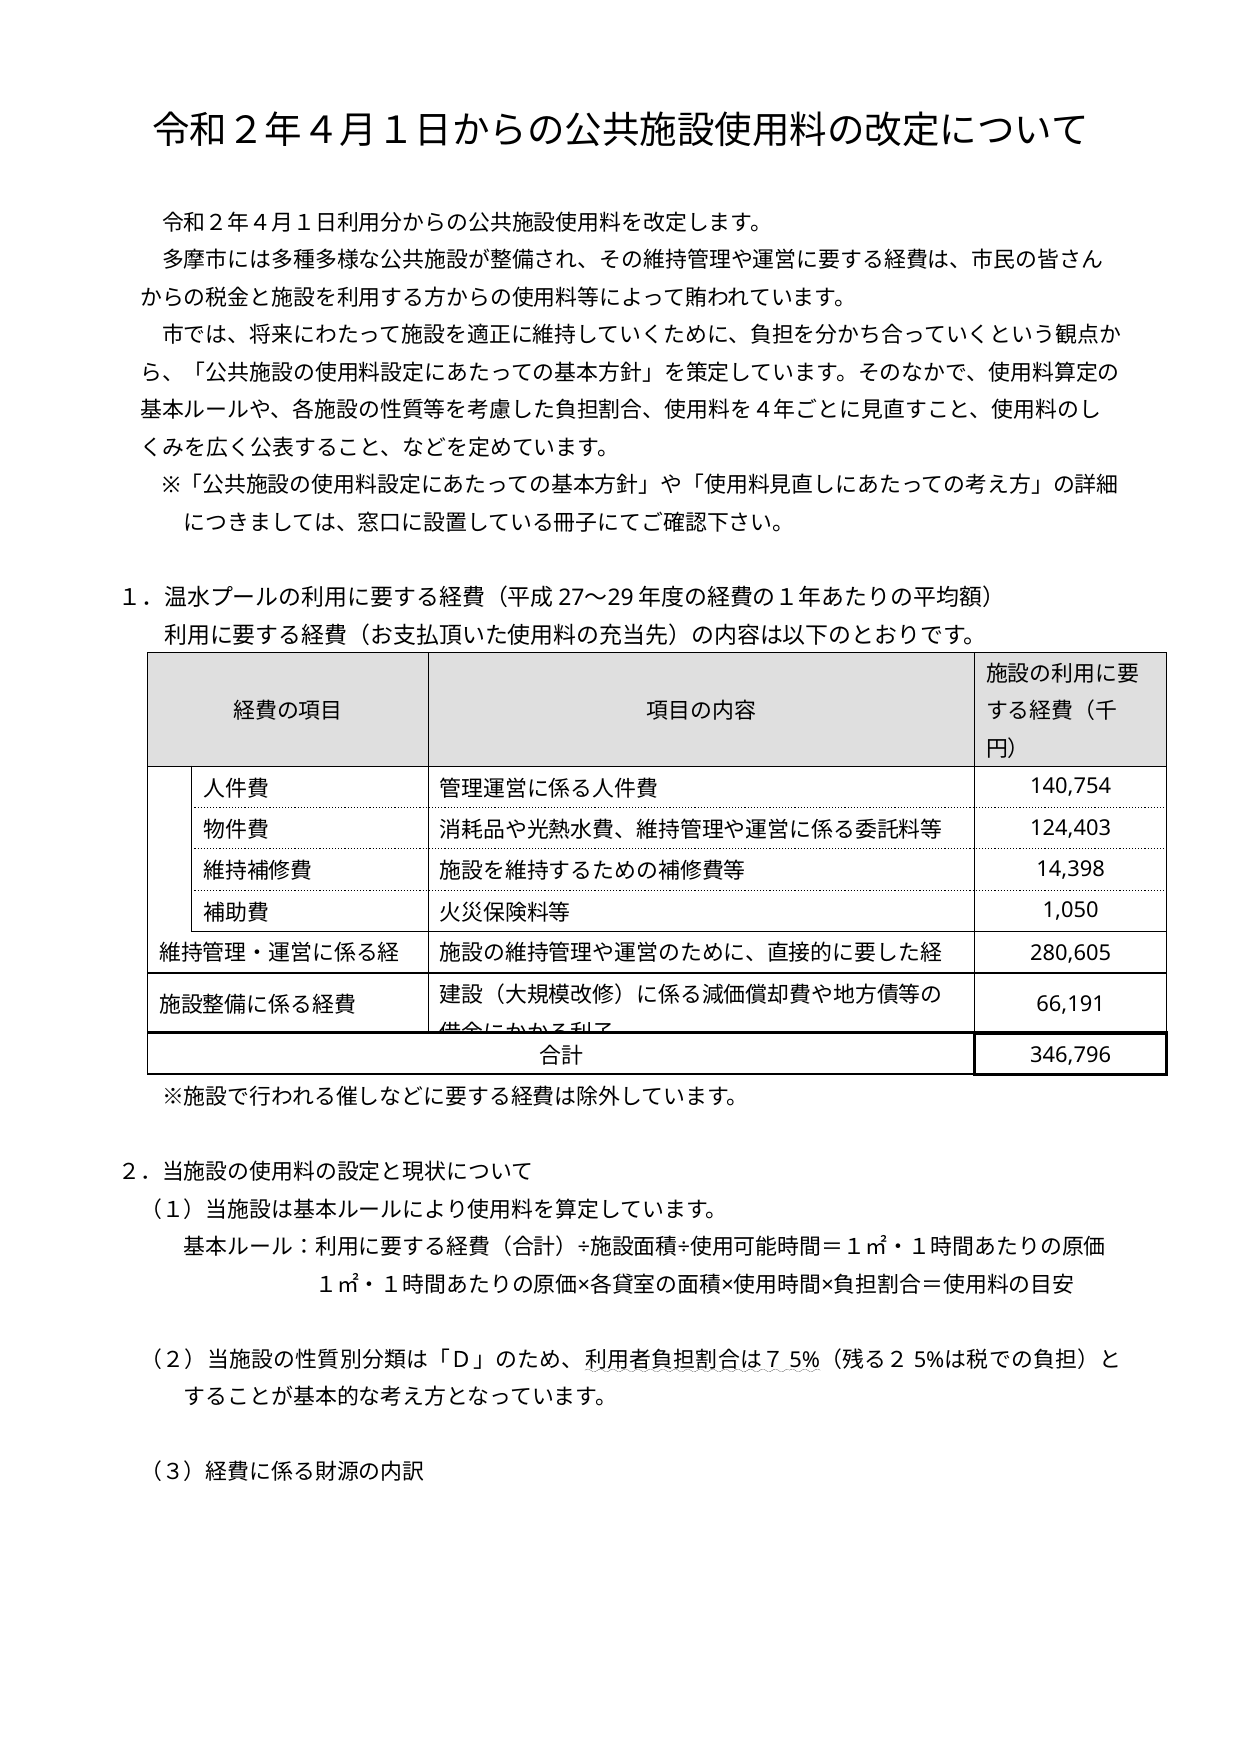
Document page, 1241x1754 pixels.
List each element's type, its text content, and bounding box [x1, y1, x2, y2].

table_cell 管理運営に係る人件費 [429, 767, 974, 807]
text 多摩市には多種多様な公共施設が整備され、その維持管理や運営に要する経費は、市民の皆さんからの税金と施設を利用する方からの使用料等によって賄われています。 [140, 239, 1122, 314]
text 令和２年４月１日からの公共施設使用料の改定について [118, 89, 1122, 164]
table_cell 火災保険料等 [429, 890, 974, 931]
table_cell 合計 [148, 1034, 973, 1073]
table_cell 人件費 [192, 767, 428, 807]
table_cell 施設整備に係る経費 [148, 974, 428, 1031]
table_cell 建設（大規模改修）に係る減価償却費や地方債等の借金にかかる利子 [429, 974, 974, 1031]
table_cell 物件費 [192, 807, 428, 848]
text １．温水プールの利用に要する経費（平成27～29年度の経費の１年あたりの平均額） [118, 577, 1122, 614]
text 利用に要する経費（お支払頂いた使用料の充当先）の内容は以下のとおりです。 [118, 614, 1122, 652]
text 市では、将来にわたって施設を適正に維持していくために、負担を分かち合っていくという観点から、「公共施設の使用料設定にあたっての基本方針」を策定しています。そのなかで、使用料算定の基本ルールや、各施設の性質等を考慮した負担割合、使用料を４年ごとに見直すこと、使用料のしくみを広く公表すること、などを定めています。 [118, 314, 1122, 464]
table_cell 施設の維持管理や運営のために、直接的に要した経費 [429, 932, 974, 972]
text １㎡・１時間あたりの原価×各貸室の面積×使用時間×負担割合＝使用料の目安 [118, 1264, 1122, 1301]
table_cell 維持管理・運営に係る経費 [148, 931, 428, 972]
table_cell 維持補修費 [192, 848, 428, 889]
table_cell 280,605 [975, 932, 1166, 972]
table_cell 124,403 [975, 807, 1166, 848]
table_cell 1,050 [975, 890, 1166, 931]
text ２．当施設の使用料の設定と現状について [118, 1151, 1122, 1189]
table_cell 66,191 [975, 974, 1166, 1031]
table_header 経費の項目 [148, 653, 428, 766]
text ※「公共施設の使用料設定にあたっての基本方針」や「使用料見直しにあたっての考え方」の詳細につきましては、窓口に設置している冊子にてご確認下さい。 [162, 464, 1122, 539]
text （３）経費に係る財源の内訳 [118, 1451, 1122, 1489]
text ※施設で行われる催しなどに要する経費は除外しています。 [118, 1076, 1122, 1114]
text （１）当施設は基本ルールにより使用料を算定しています。 [118, 1189, 1122, 1226]
text （２）当施設の性質別分類は「Ｄ」のため、利用者負担割合は７5%（残る２5%は税での負担）とすることが基本的な考え方となっています。 [118, 1339, 1122, 1414]
table_cell 補助費 [192, 890, 428, 931]
table_cell [148, 767, 191, 931]
text 令和２年４月１日利用分からの公共施設使用料を改定します。 [118, 202, 1122, 239]
table_header 項目の内容 [429, 653, 974, 766]
table_cell 14,398 [975, 848, 1166, 889]
table_cell 施設を維持するための補修費等 [429, 848, 974, 889]
table_cell 140,754 [975, 767, 1166, 807]
text 基本ルール：利用に要する経費（合計）÷施設面積÷使用可能時間＝１㎡・１時間あたりの原価 [118, 1226, 1122, 1264]
table_header 施設の利用に要する経費（千円） [975, 653, 1166, 766]
table_cell 消耗品や光熱水費、維持管理や運営に係る委託料等 [429, 807, 974, 848]
table_cell 346,796 [976, 1035, 1165, 1073]
